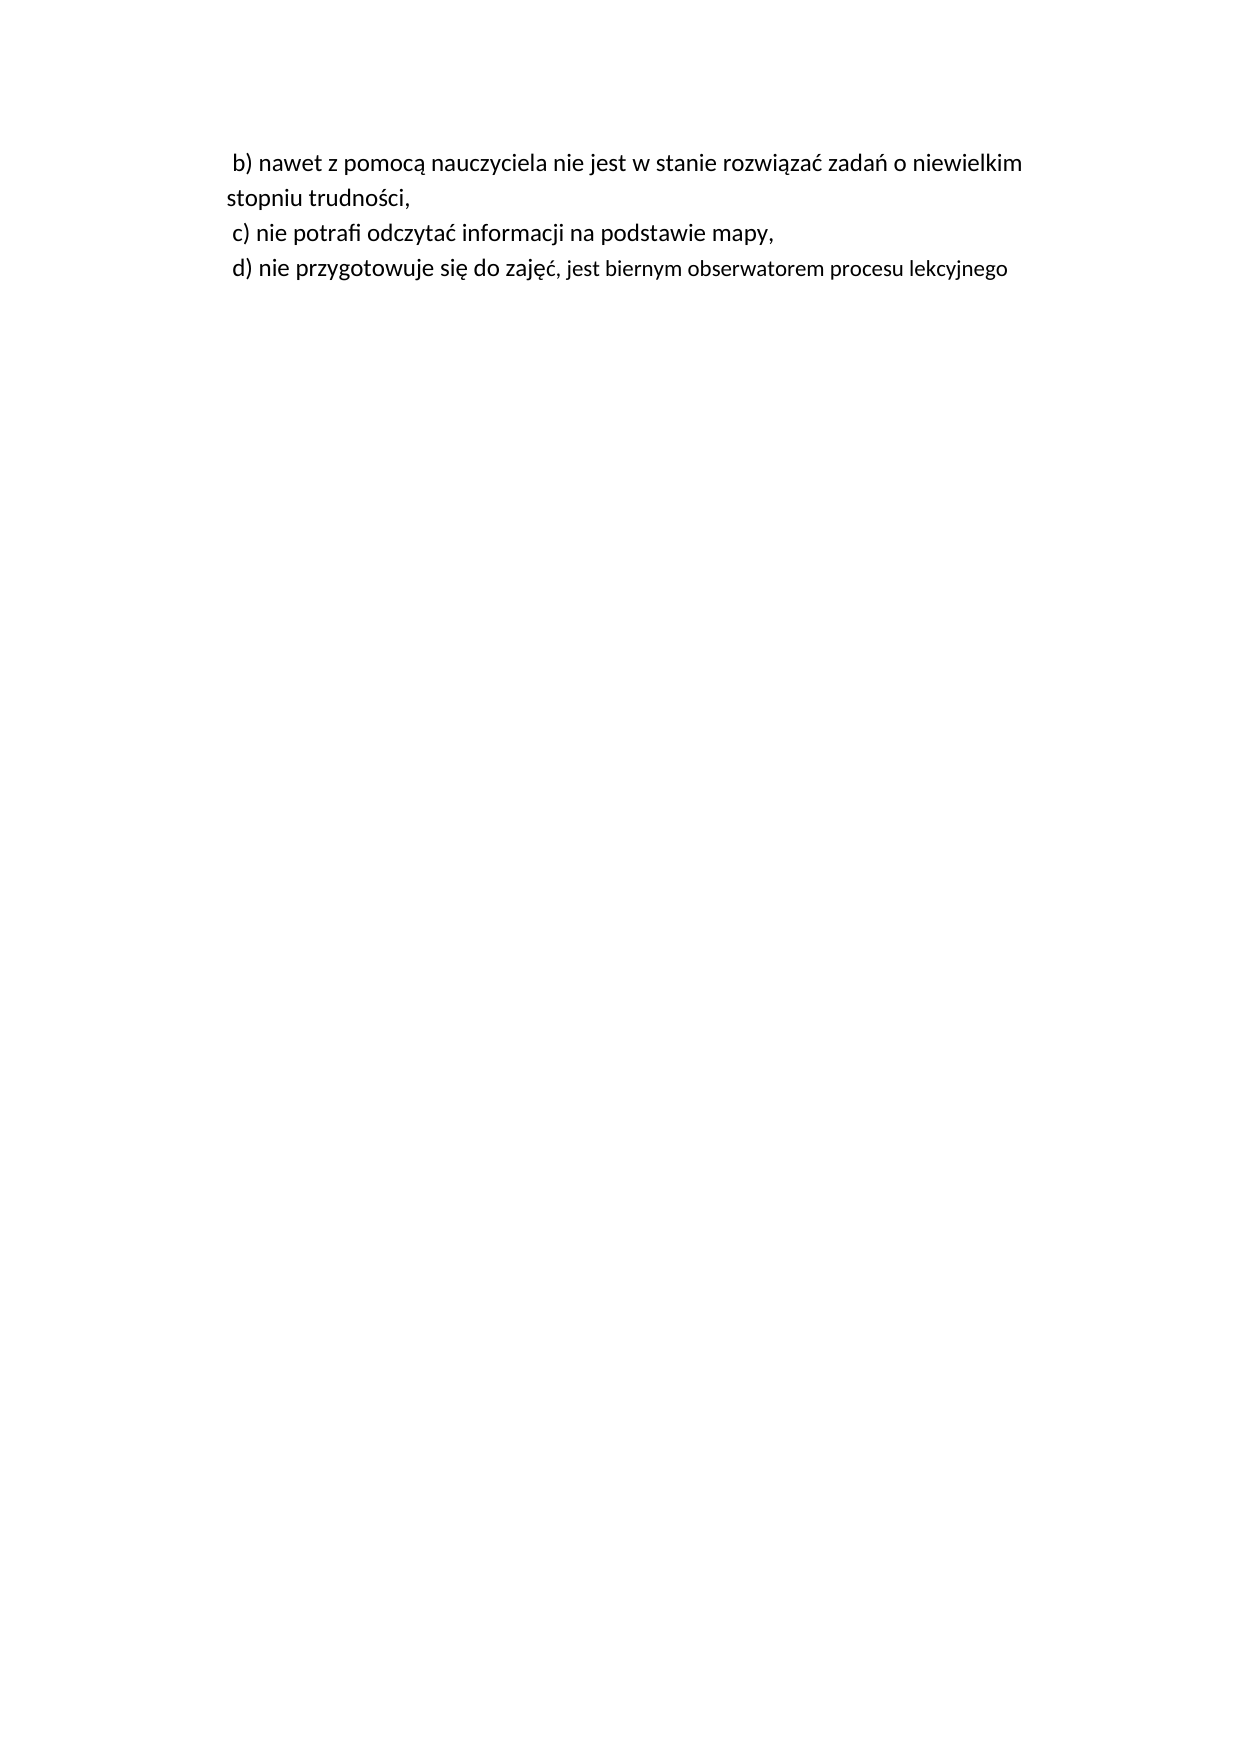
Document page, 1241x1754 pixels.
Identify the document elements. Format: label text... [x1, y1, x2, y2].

list b) nawet z pomocą nauczyciela nie jest w stanie rozwiązać zadań o niewielkim stopniu trudności, [226, 148, 1093, 213]
list c) nie potrafi odczytać informacji na podstawie mapy, [226, 218, 1093, 248]
list d) nie przygotowuje się do zajęć, jest biernym obserwatorem procesu lekcyjnego [226, 253, 1093, 283]
